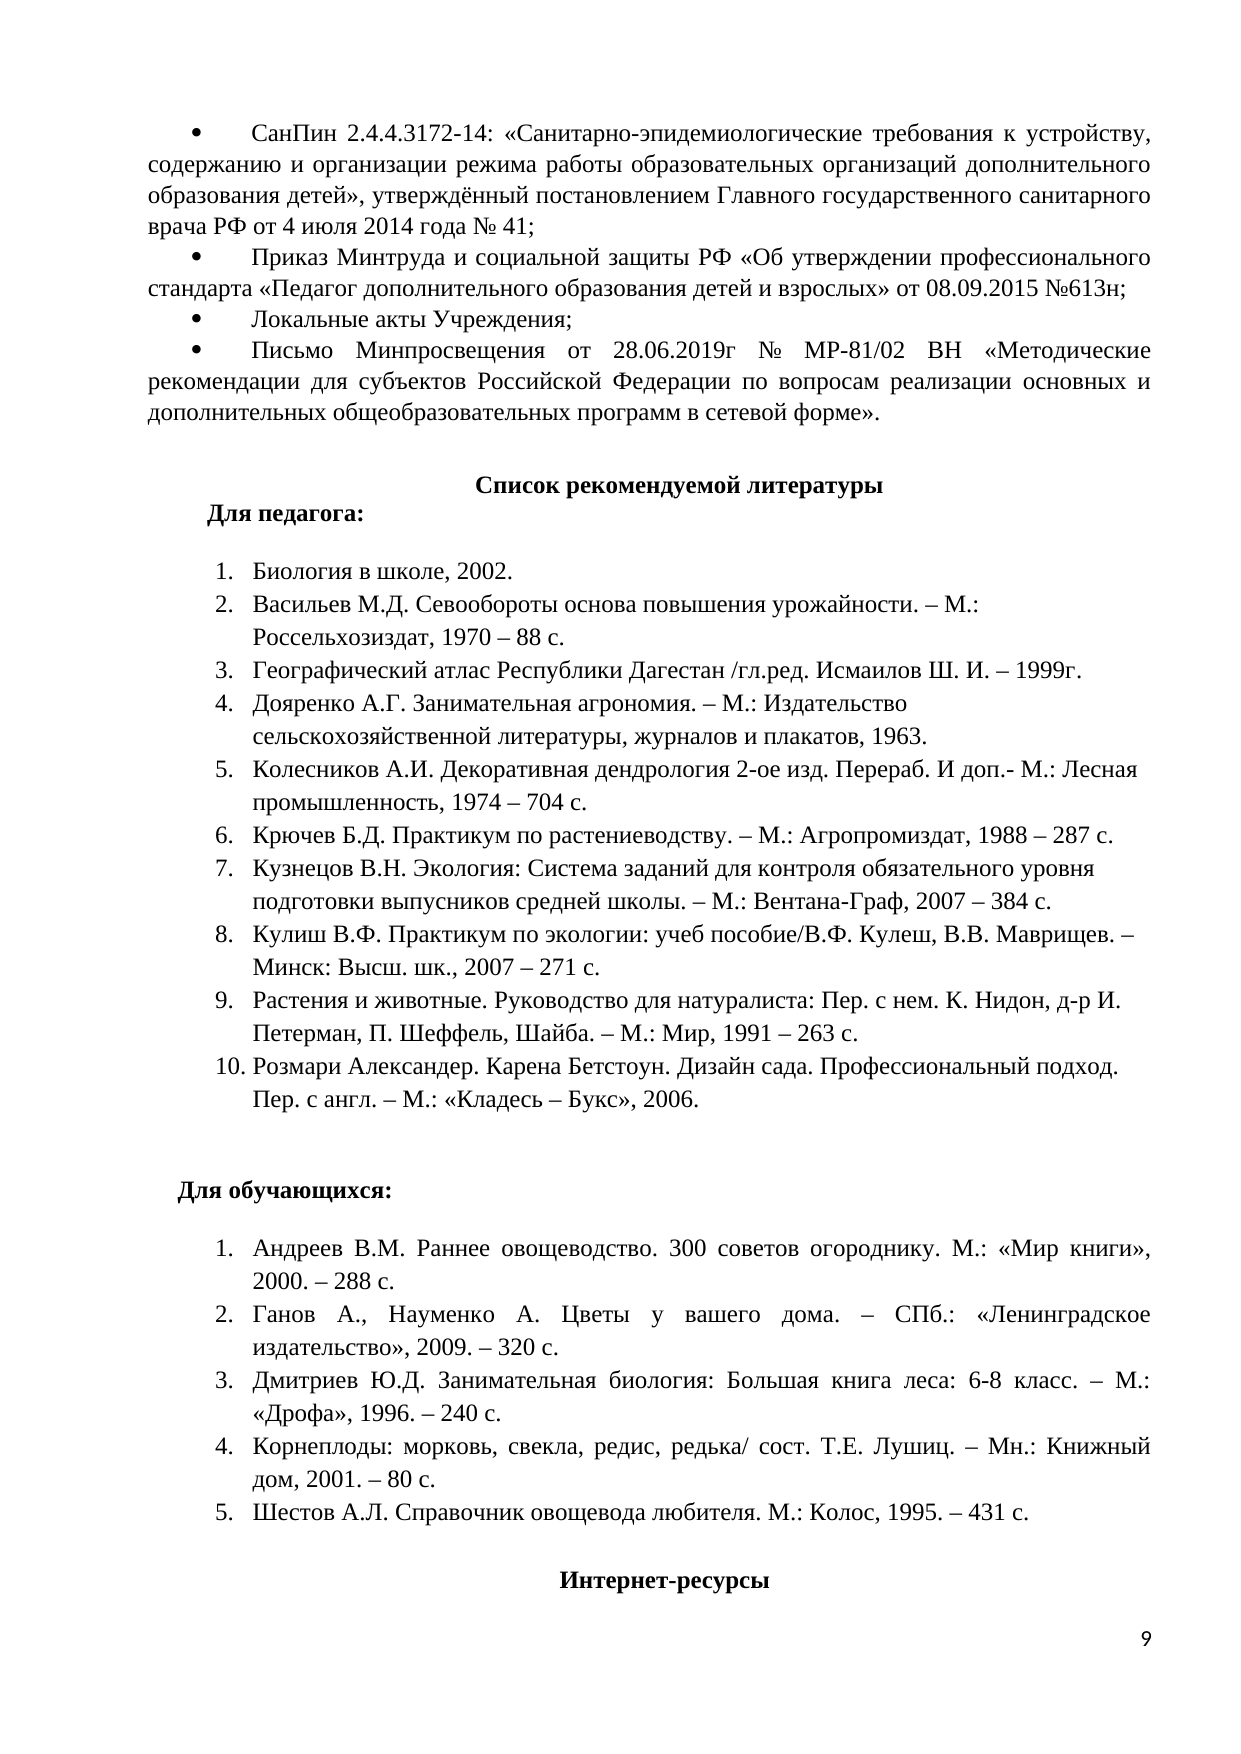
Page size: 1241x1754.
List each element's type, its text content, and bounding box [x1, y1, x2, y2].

list Кузнецов В.Н. Экология: Система заданий для контроля обязательного уровня подготовки выпусников средней школы. – М.: Вентана-Граф, 2007 – 384 с. [215, 853, 1152, 915]
list Географический атлас Республики Дагестан /гл.ред. Исмаилов Ш. И. – 1999г. [215, 655, 1152, 684]
list Приказ Минтруда и социальной защиты РФ «Об утверждении профессионального стандарта «Педагог дополнительного образования детей и взрослых» от 08.09.2015 №613н; [148, 242, 1152, 302]
list Дояренко А.Г. Занимательная агрономия. – М.: Издательство сельскохозяйственной литературы, журналов и плакатов, 1963. [215, 688, 1152, 750]
list Письмо Минпросвещения от 28.06.2019г № МР-81/02 ВН «Методические рекомендации для субъектов Российской Федерации по вопросам реализации основных и дополнительных общеобразовательных программ в сетевой форме». [148, 335, 1152, 426]
list Дмитриев Ю.Д. Занимательная биология: Большая книга леса: 6-8 класс. – М.: «Дрофа», 1996. – 240 с. [215, 1365, 1152, 1427]
list Крючев Б.Д. Практикум по растениеводству. – М.: Агропромиздат, 1988 – 287 с. [215, 820, 1152, 849]
list Корнеплоды: морковь, свекла, редис, редька/ сост. Т.Е. Лушиц. – Мн.: Книжный дом, 2001. – 80 с. [215, 1431, 1152, 1493]
list Ганов А., Науменко А. Цветы у вашего дома. – СПб.: «Ленинградское издательство», 2009. – 320 с. [215, 1299, 1152, 1361]
list Кулиш В.Ф. Практикум по экологии: учеб пособие/В.Ф. Кулеш, В.В. Маврищев. – Минск: Высш. шк., 2007 – 271 с. [215, 919, 1152, 981]
list Андреев В.М. Раннее овощеводство. 300 советов огороднику. М.: «Мир книги», 2000. – 288 с. [215, 1233, 1152, 1295]
list СанПин 2.4.4.3172-14: «Санитарно-эпидемиологические требования к устройству, содержанию и организации режима работы образовательных организаций дополнительного образования детей», утверждённый постановлением Главного государственного санитарного врача РФ от 4 июля 2014 года № 41; [148, 118, 1152, 240]
list Колесников А.И. Декоративная дендрология 2-ое изд. Перераб. И доп.- М.: Лесная промышленность, 1974 – 704 с. [215, 754, 1152, 816]
list Васильев М.Д. Севообороты основа повышения урожайности. – М.: Россельхозиздат, 1970 – 88 с. [215, 589, 1152, 651]
list Розмари Александер. Карена Бетстоун. Дизайн сада. Профессиональный подход. Пер. с англ. – М.: «Кладесь – Букс», 2006. [215, 1051, 1152, 1113]
list Шестов А.Л. Справочник овощевода любителя. М.: Колос, 1995. – 431 с. [215, 1497, 1152, 1526]
list Локальные акты Учреждения; [148, 304, 1152, 333]
list Растения и животные. Руководство для натуралиста: Пер. с нем. К. Нидон, д-р И. Петерман, П. Шеффель, Шайба. – М.: Мир, 1991 – 263 с. [215, 985, 1152, 1047]
list Для педагога: [207, 498, 1152, 527]
text Для обучающихся: [177, 1175, 1152, 1204]
text Интернет-ресурсы [177, 1563, 1152, 1593]
list Биология в школе, 2002. [215, 556, 1152, 585]
list Список рекомендуемой литературы [207, 470, 1152, 498]
